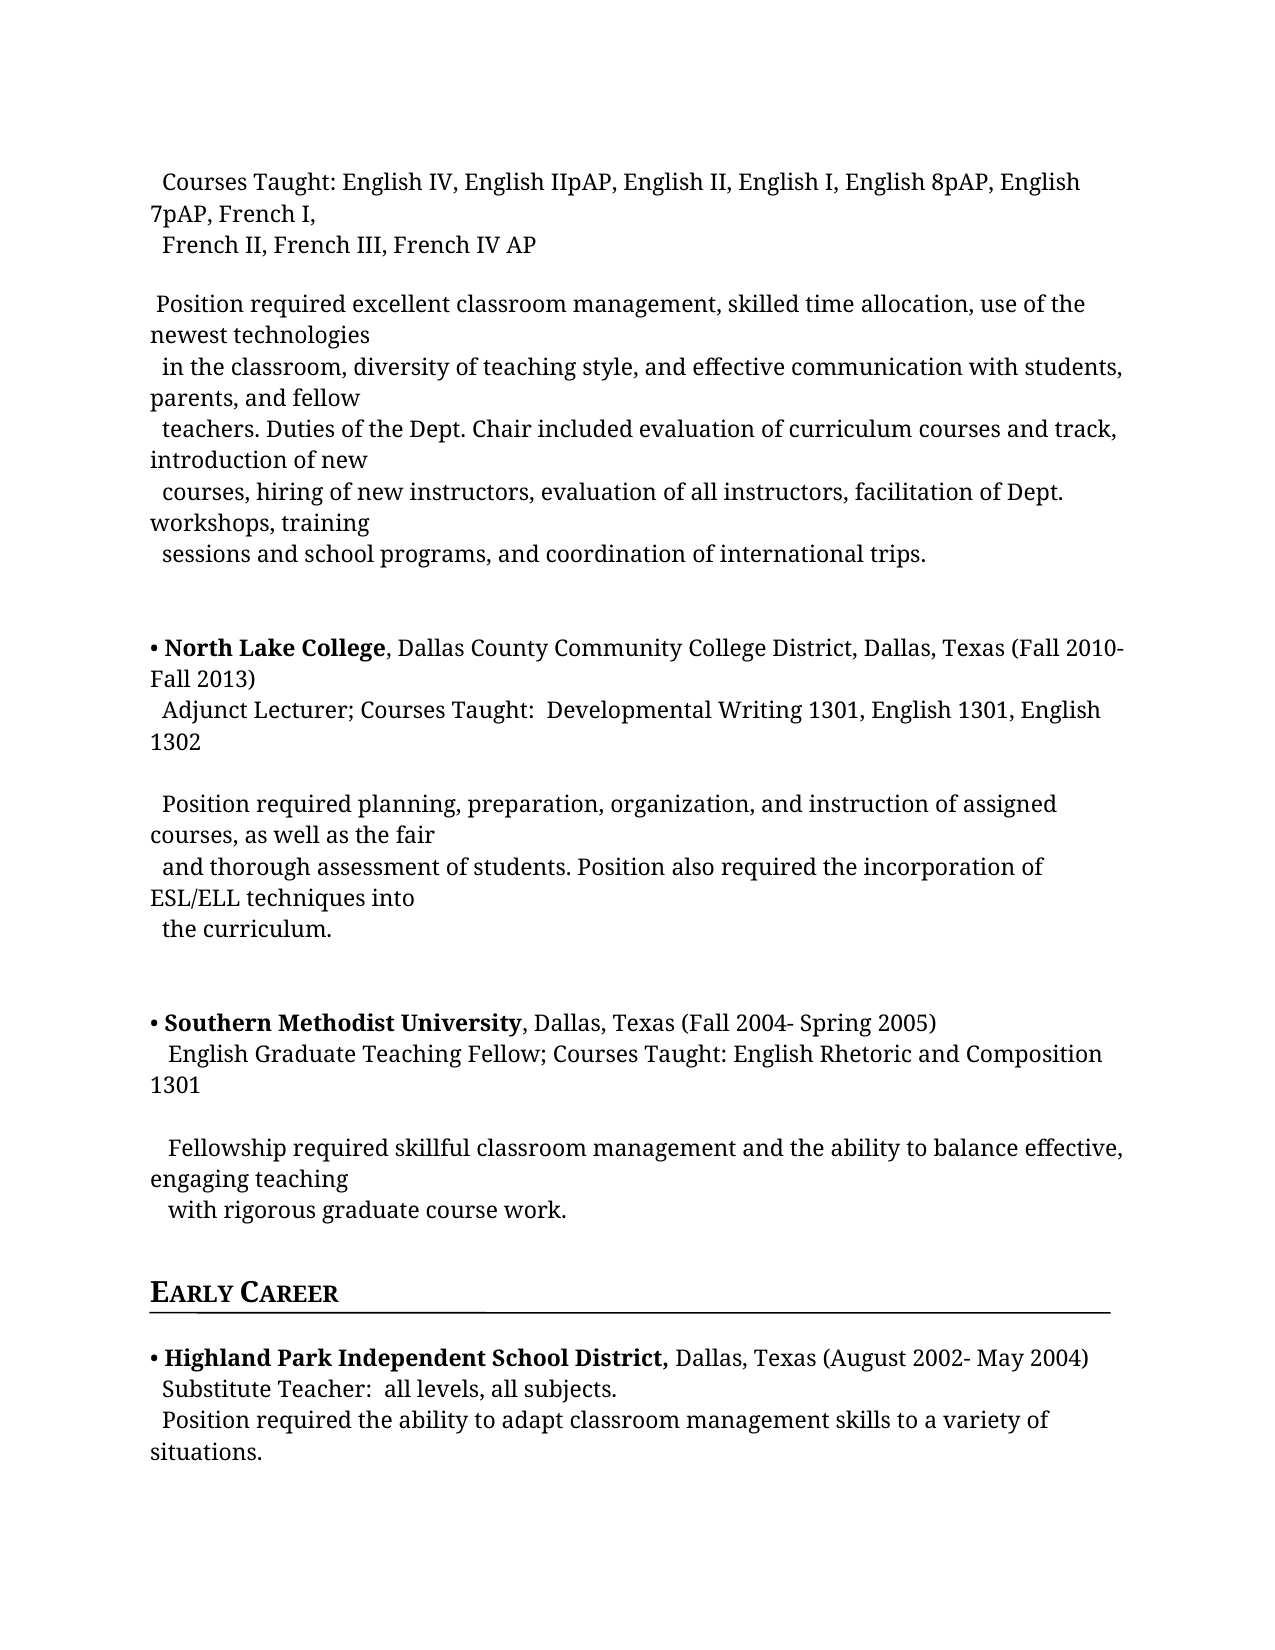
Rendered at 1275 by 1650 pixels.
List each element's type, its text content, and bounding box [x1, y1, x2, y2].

text French II, French III, French IV AP [150, 229, 1125, 260]
text Substitute Teacher: all levels, all subjects. [150, 1373, 1125, 1404]
text with rigorous graduate course work. [150, 1194, 1125, 1226]
text Position required the ability to adapt classroom management skills to a variety of situations. [150, 1404, 1125, 1467]
text the curriculum. [150, 913, 1125, 944]
text courses, hiring of new instructors, evaluation of all instructors, facilitation of Dept. workshops, training [150, 476, 1125, 538]
text • Highland Park Independent School District, Dallas, Texas (August 2002- May 2004) [150, 1342, 1125, 1373]
text • Southern Methodist University, Dallas, Texas (Fall 2004- Spring 2005) [150, 1007, 1125, 1038]
text Position required excellent classroom management, skilled time allocation, use of the newest technologies [150, 288, 1125, 351]
text • North Lake College, Dallas County Community College District, Dallas, Texas (Fall 2010- Fall 2013) [150, 632, 1125, 694]
text Adjunct Lecturer; Courses Taught: Developmental Writing 1301, English 1301, English 1302 [150, 694, 1125, 757]
text and thorough assessment of students. Position also required the incorporation of ESL/ELL techniques into [150, 851, 1125, 913]
text teachers. Duties of the Dept. Chair included evaluation of curriculum courses and track, introduction of new [150, 413, 1125, 476]
text Position required planning, preparation, organization, and instruction of assigned courses, as well as the fair [150, 788, 1125, 851]
text English Graduate Teaching Fellow; Courses Taught: English Rhetoric and Composition 1301 [150, 1038, 1125, 1101]
text Courses Taught: English IV, English IIpAP, English II, English I, English 8pAP, English 7pAP, French I, [150, 166, 1125, 229]
text EARLY CAREER [150, 1271, 1125, 1311]
text sessions and school programs, and coordination of international trips. [150, 538, 1125, 569]
text Fellowship required skillful classroom management and the ability to balance effective, engaging teaching [150, 1132, 1125, 1194]
text in the classroom, diversity of teaching style, and effective communication with students, parents, and fellow [150, 351, 1125, 413]
